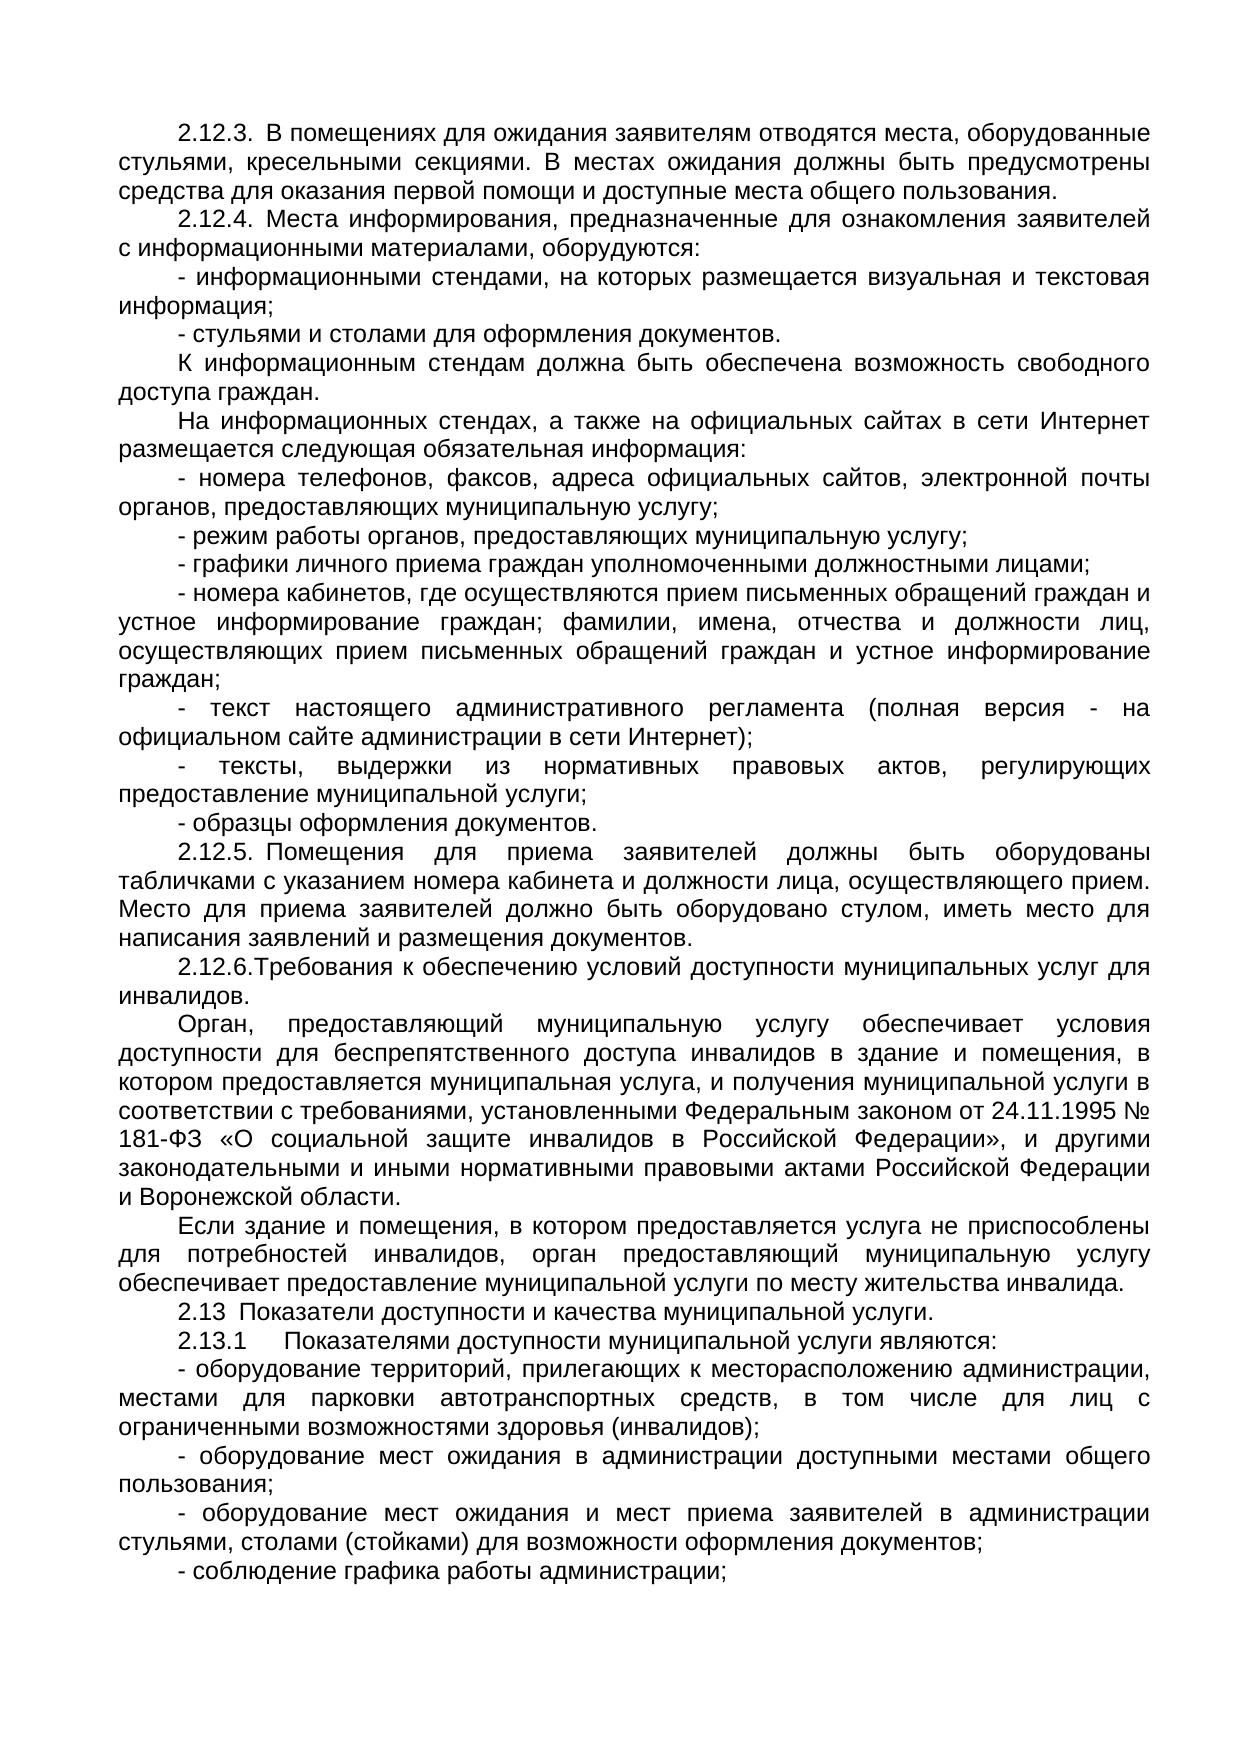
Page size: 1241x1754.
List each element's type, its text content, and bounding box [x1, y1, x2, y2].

list Показателями доступности муниципальной услуги являются: [118, 1326, 1152, 1354]
text - образцы оформления документов. [118, 808, 1152, 837]
text - стульями и столами для оформления документов. [118, 319, 1152, 348]
list Помещения для приема заявителей должны быть оборудованы табличками с указанием номера кабинета и должности лица, осуществляющего прием. Место для приема заявителей должно быть оборудовано стулом, иметь место для написания заявлений и размещения документов. [118, 837, 1152, 952]
text - тексты, выдержки из нормативных правовых актов, регулирующих предоставление муниципальной услуги; [118, 751, 1152, 808]
text - оборудование мест ожидания в администрации доступными местами общего пользования; [118, 1441, 1152, 1498]
text - текст настоящего административного регламента (полная версия - на официальном сайте администрации в сети Интернет); [118, 693, 1152, 751]
text - номера телефонов, факсов, адреса официальных сайтов, электронной почты органов, предоставляющих муниципальную услугу; [118, 463, 1152, 521]
text - оборудование мест ожидания и мест приема заявителей в администрации стульями, столами (стойками) для возможности оформления документов; [118, 1498, 1152, 1556]
text - информационными стендами, на которых размещается визуальная и текстовая информация; [118, 262, 1152, 319]
text - режим работы органов, предоставляющих муниципальную услугу; [118, 521, 1152, 549]
text - номера кабинетов, где осуществляются прием письменных обращений граждан и устное информирование граждан; фамилии, имена, отчества и должности лиц, осуществляющих прием письменных обращений граждан и устное информирование граждан; [118, 578, 1152, 693]
list Места информирования, предназначенные для ознакомления заявителей с информационными материалами, оборудуются: [118, 204, 1152, 262]
text Орган, предоставляющий муниципальную услугу обеспечивает условия доступности для беспрепятственного доступа инвалидов в здание и помещения, в котором предоставляется муниципальная услуга, и получения муниципальной услуги в соответствии с требованиями, установленными Федеральным законом от 24.11.1995 № 181-ФЗ «О социальной защите инвалидов в Российской Федерации», и другими законодательными и иными нормативными правовыми актами Российской Федерации и Воронежской области. [118, 1009, 1152, 1211]
list Показатели доступности и качества муниципальной услуги. [118, 1297, 1152, 1326]
text К информационным стендам должна быть обеспечена возможность свободного доступа граждан. [118, 348, 1152, 406]
text - графики личного приема граждан уполномоченными должностными лицами; [118, 549, 1152, 578]
text Если здание и помещения, в котором предоставляется услуга не приспособлены для потребностей инвалидов, орган предоставляющий муниципальную услугу обеспечивает предоставление муниципальной услуги по месту жительства инвалида. [118, 1211, 1152, 1297]
text 2.12.6.Требования к обеспечению условий доступности муниципальных услуг для инвалидов. [118, 952, 1152, 1009]
text - оборудование территорий, прилегающих к месторасположению администрации, местами для парковки автотранспортных средств, в том числе для лиц с ограниченными возможностями здоровья (инвалидов); [118, 1354, 1152, 1441]
text - соблюдение графика работы администрации; [118, 1556, 1152, 1584]
text На информационных стендах, а также на официальных сайтах в сети Интернет размещается следующая обязательная информация: [118, 406, 1152, 463]
list В помещениях для ожидания заявителям отводятся места, оборудованные стульями, кресельными секциями. В местах ожидания должны быть предусмотрены средства для оказания первой помощи и доступные места общего пользования. [118, 118, 1152, 204]
